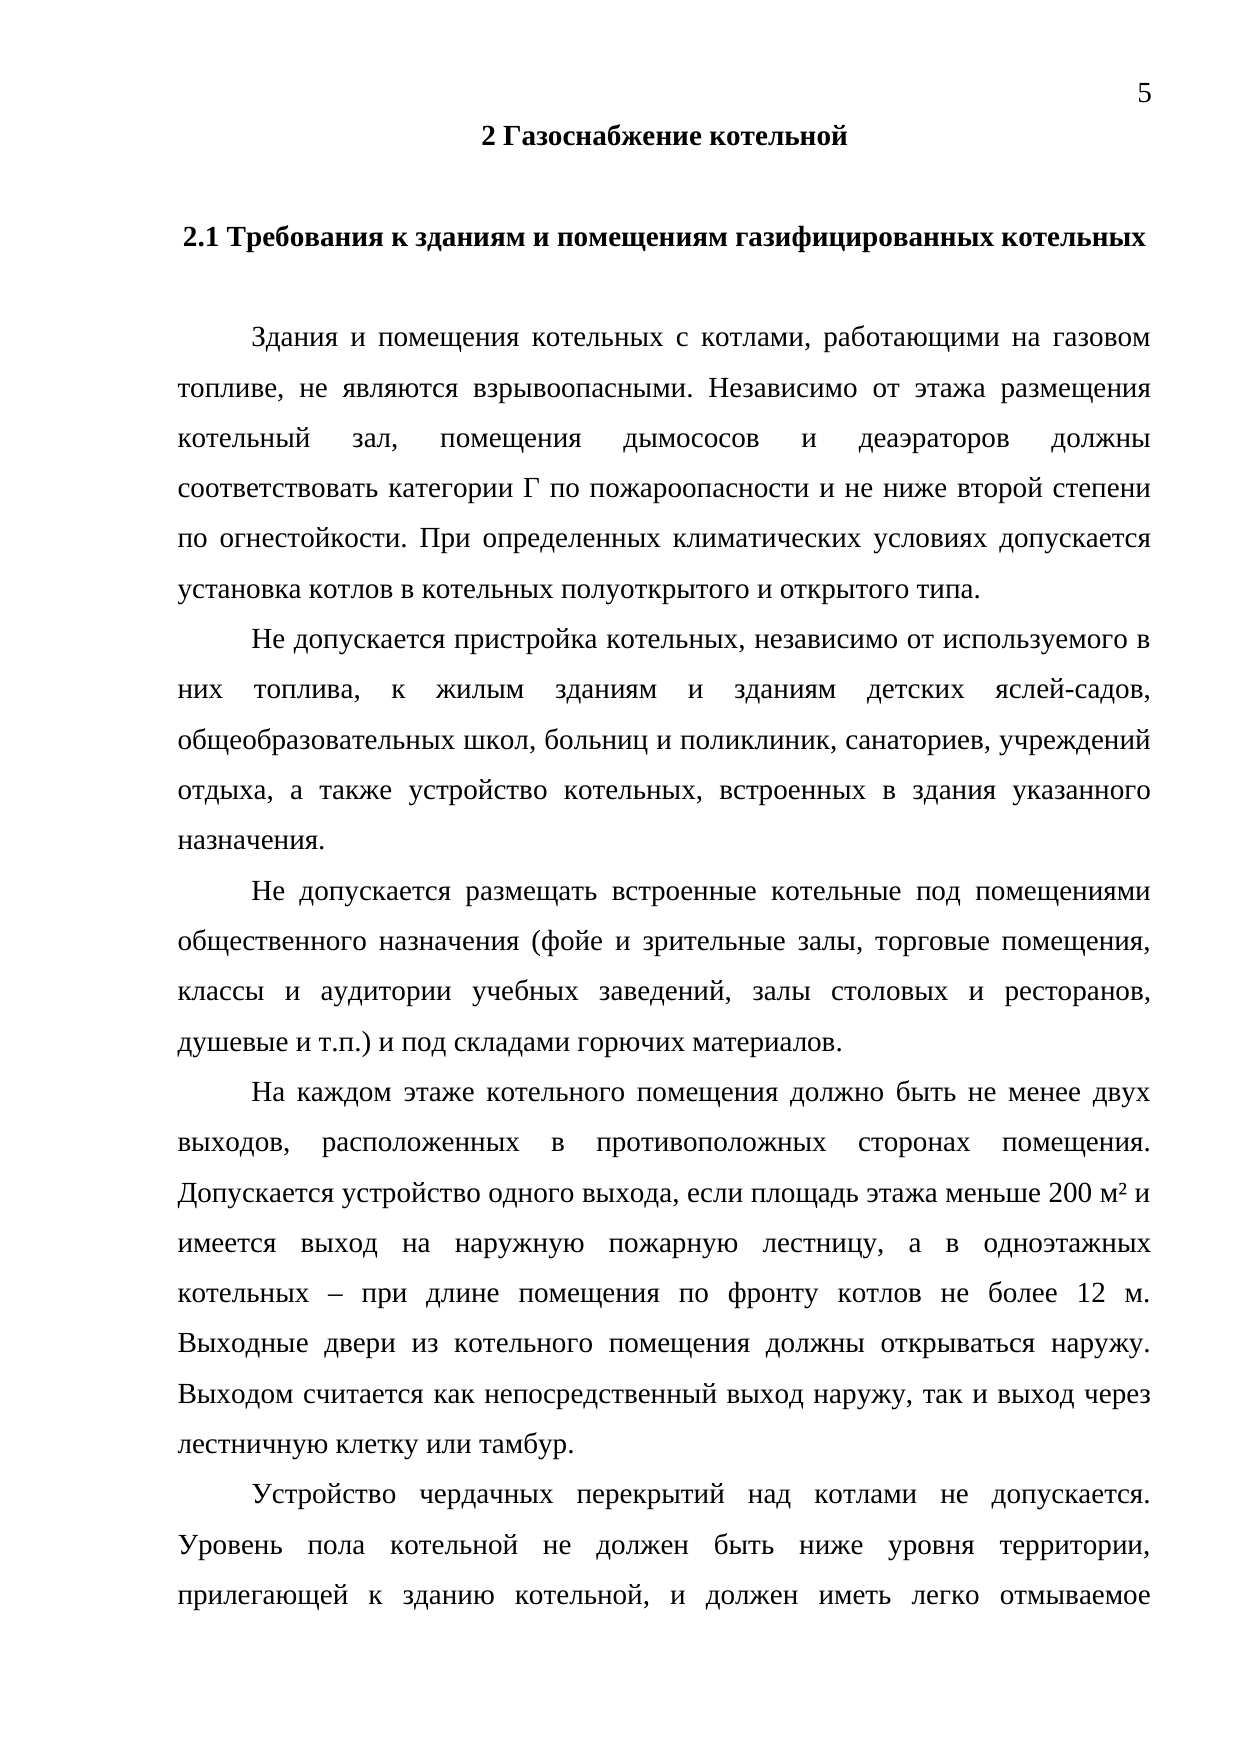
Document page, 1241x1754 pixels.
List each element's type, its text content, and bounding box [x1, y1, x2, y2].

text Не допускается размещать встроенные котельные под помещениями общественного назначения (фойе и зрительные залы, торговые помещения, классы и аудитории учебных заведений, залы столовых и ресторанов, душевые и т.п.) и под складами горючих материалов. [177, 873, 1152, 1057]
text 2.1 Требования к зданиям и помещениям газифицированных котельных [177, 219, 1152, 252]
text На каждом этаже котельного помещения должно быть не менее двух выходов, расположенных в противоположных сторонах помещения. Допускается устройство одного выхода, если площадь этажа меньше и имеется выход на наружную пожарную лестницу, а в одноэтажных котельных – при длине помещения по фронту котлов не более . Выходные двери из котельного помещения должны открываться наружу. Выходом считается как непосредственный выход наружу, так и выход через лестничную клетку или тамбур. [177, 1074, 1152, 1460]
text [177, 1477, 1152, 1611]
text 2 Газоснабжение котельной [177, 118, 1152, 152]
text Не допускается пристройка котельных, независимо от используемого в них топлива, к жилым зданиям и зданиям детских яслей-садов, общеобразовательных школ, больниц и поликлиник, санаториев, учреждений отдыха, а также устройство котельных, встроенных в здания указанного назначения. [177, 621, 1152, 856]
text Здания и помещения котельных с котлами, работающими на газовом топливе, не являются взрывоопасными. Независимо от этажа размещения котельный зал, помещения дымососов и деаэраторов должны соответствовать категории Г по пожароопасности и не ниже второй степени по огнестойкости. При определенных климатических условиях допускается установка котлов в котельных полуоткрытого и открытого типа. [177, 319, 1152, 604]
